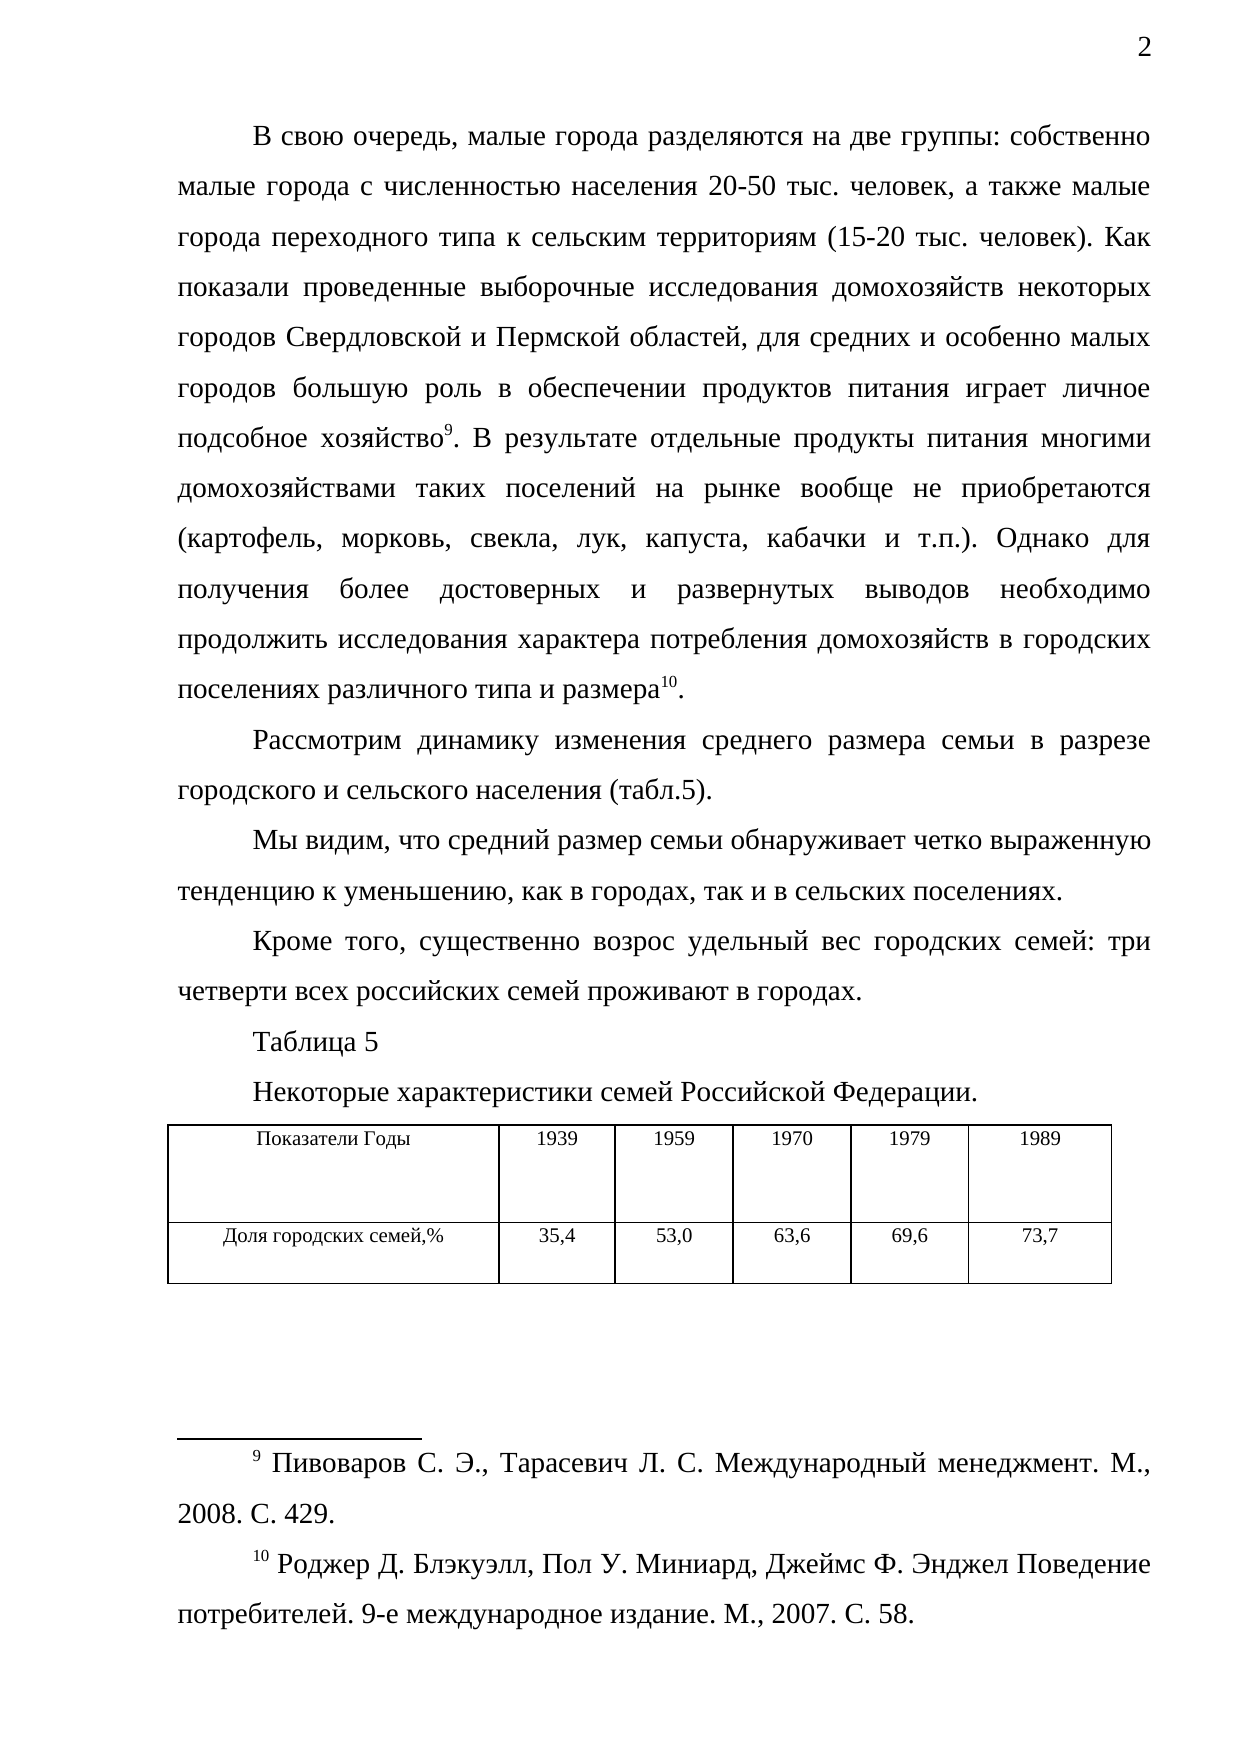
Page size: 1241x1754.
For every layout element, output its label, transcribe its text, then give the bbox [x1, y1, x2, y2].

table_header Показатели Годы [169, 1126, 498, 1222]
table_header 1989 [969, 1126, 1111, 1222]
table_cell Доля городских семей,% [169, 1223, 498, 1283]
table_cell 63,6 [734, 1223, 850, 1283]
text Кроме того, существенно возрос удельный вес городских семей: три четверти всех российских семей проживают в городах. [177, 923, 1152, 1007]
text Некоторые характеристики семей Российской Федерации. [177, 1074, 1152, 1108]
table_header 1959 [616, 1126, 732, 1222]
text Таблица 5 [177, 1024, 1152, 1057]
text Рассмотрим динамику изменения среднего размера семьи в разрезе городского и сельского населения (табл.5). [177, 722, 1152, 806]
table_cell 69,6 [852, 1223, 968, 1283]
table_header 1939 [500, 1126, 614, 1222]
table_header 1979 [852, 1126, 968, 1222]
text В свою очередь, малые города разделяются на две группы: собственно малые города с численностью населения 20-50 тыс. человек, а также малые города переходного типа к сельским территориям (15-20 тыс. человек). Как показали проведенные выборочные исследования домохозяйств некоторых городов Свердловской и Пермской областей, для средних и особенно малых городов большую роль в обеспечении продуктов питания играет личное подсобное хозяйство. В результате отдельные продукты питания многими домохозяйствами таких поселений на рынке вообще не приобретаются (картофель, морковь, свекла, лук, капуста, кабачки и т.п.). Однако для получения более достоверных и развернутых выводов необходимо продолжить исследования характера потребления домохозяйств в городских поселениях различного типа и размера. [177, 118, 1152, 705]
table_cell 73,7 [969, 1223, 1111, 1283]
table_cell 53,0 [616, 1223, 732, 1283]
table_cell 35,4 [500, 1223, 614, 1283]
table_header 1970 [734, 1126, 850, 1222]
text Мы видим, что средний размер семьи обнаруживает четко выраженную тенденцию к уменьшению, как в городах, так и в сельских поселениях. [177, 822, 1152, 906]
